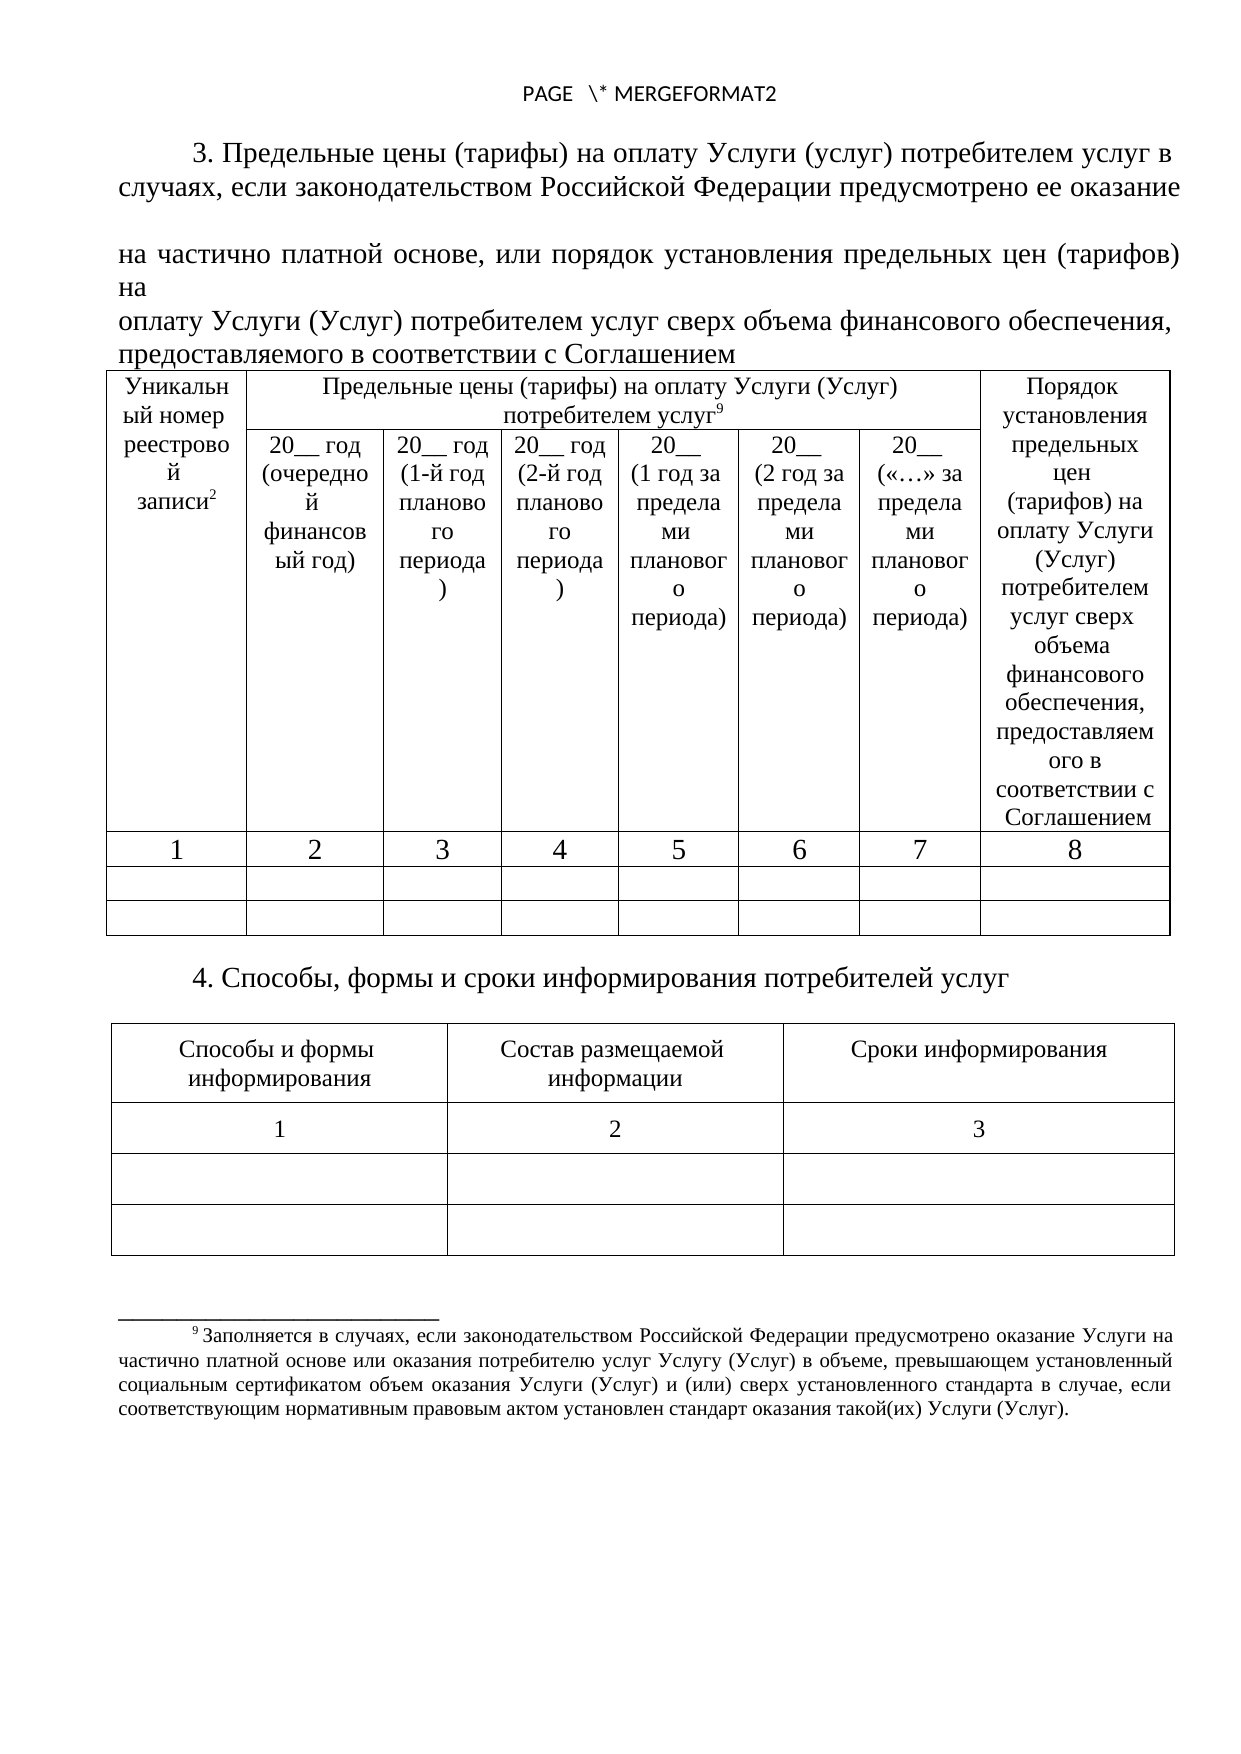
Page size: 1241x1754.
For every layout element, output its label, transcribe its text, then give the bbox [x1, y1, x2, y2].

table_header Порядок установления предельных цен (тарифов) на оплату Услуги (Услуг) потребителем услуг сверх объема финансового обеспечения, предоставляемого в соответствии с Соглашением [981, 371, 1169, 831]
table_cell [384, 901, 501, 935]
table_cell 20__ (2 год за пределами планового периода) [739, 430, 859, 831]
table_cell [739, 901, 859, 935]
table_cell 5 [619, 832, 738, 866]
table_cell 6 [739, 832, 859, 866]
table_cell [619, 867, 738, 900]
table_cell 20__ год (1-й год планового периода) [384, 430, 501, 831]
text ______________________ [118, 1290, 1181, 1323]
table_cell 7 [860, 832, 980, 866]
table_cell 3 [384, 832, 501, 866]
table_cell [448, 1205, 783, 1255]
table_cell [247, 901, 383, 935]
table_cell [107, 867, 246, 900]
table_header Уникальный номер реестровой записи2 [107, 371, 246, 831]
table_cell [112, 1154, 447, 1204]
table_cell [502, 867, 618, 900]
table_cell 8 [981, 832, 1169, 866]
table_cell [784, 1205, 1174, 1255]
table_cell 1 [107, 832, 246, 866]
table_header Предельные цены (тарифы) на оплату Услуги (Услуг) потребителем услуг9 [247, 371, 980, 429]
table_cell [112, 1205, 447, 1255]
table_cell [860, 901, 980, 935]
table_header Сроки информирования [784, 1024, 1174, 1102]
table_cell [502, 901, 618, 935]
table_cell 2 [448, 1103, 783, 1153]
table_cell [448, 1154, 783, 1204]
table_cell [860, 867, 980, 900]
table_cell [619, 901, 738, 935]
table_cell 3 [784, 1103, 1174, 1153]
table_cell [981, 901, 1169, 935]
table_cell [384, 867, 501, 900]
table_cell 1 [112, 1103, 447, 1153]
table_cell [107, 901, 246, 935]
table_cell 20__ (1 год за пределами планового периода) [619, 430, 738, 831]
text 4. Способы, формы и сроки информирования потребителей услуг [118, 960, 1181, 994]
table_cell [739, 867, 859, 900]
table_cell 20__ («…» за пределами планового периода) [860, 430, 980, 831]
table_cell 2 [247, 832, 383, 866]
table_cell [247, 867, 383, 900]
table_header Способы и формы информирования [112, 1024, 447, 1102]
table_header Состав размещаемой информации [448, 1024, 783, 1102]
text 3. Предельные цены (тарифы) на оплату Услуги (услуг) потребителем услуг в случаях, если законодательством Российской Федерации предусмотрено ее оказание на частично платной основе, или порядок установления предельных цен (тарифов) на оплату Услуги (Услуг) потребителем услуг сверх объема финансового обеспечения, предоставляемого в соответствии с Соглашением [118, 135, 1181, 370]
table_cell 4 [502, 832, 618, 866]
table_cell 20__ год (2-й год планового периода) [502, 430, 618, 831]
table_cell 20__ год (очередной финансовый год) [247, 430, 383, 831]
table_cell [981, 867, 1169, 900]
table_cell [784, 1154, 1174, 1204]
text 9 Заполняется в случаях, если законодательством Российской Федерации предусмотрено оказание Услуги на частично платной основе или оказания потребителю услуг Услугу (Услуг) в объеме, превышающем установленный социальным сертификатом объем оказания Услуги (Услуг) и (или) сверх установленного стандарта в случае, если соответствующим нормативным правовым актом установлен стандарт оказания такой(их) Услуги (Услуг). [118, 1323, 1181, 1420]
